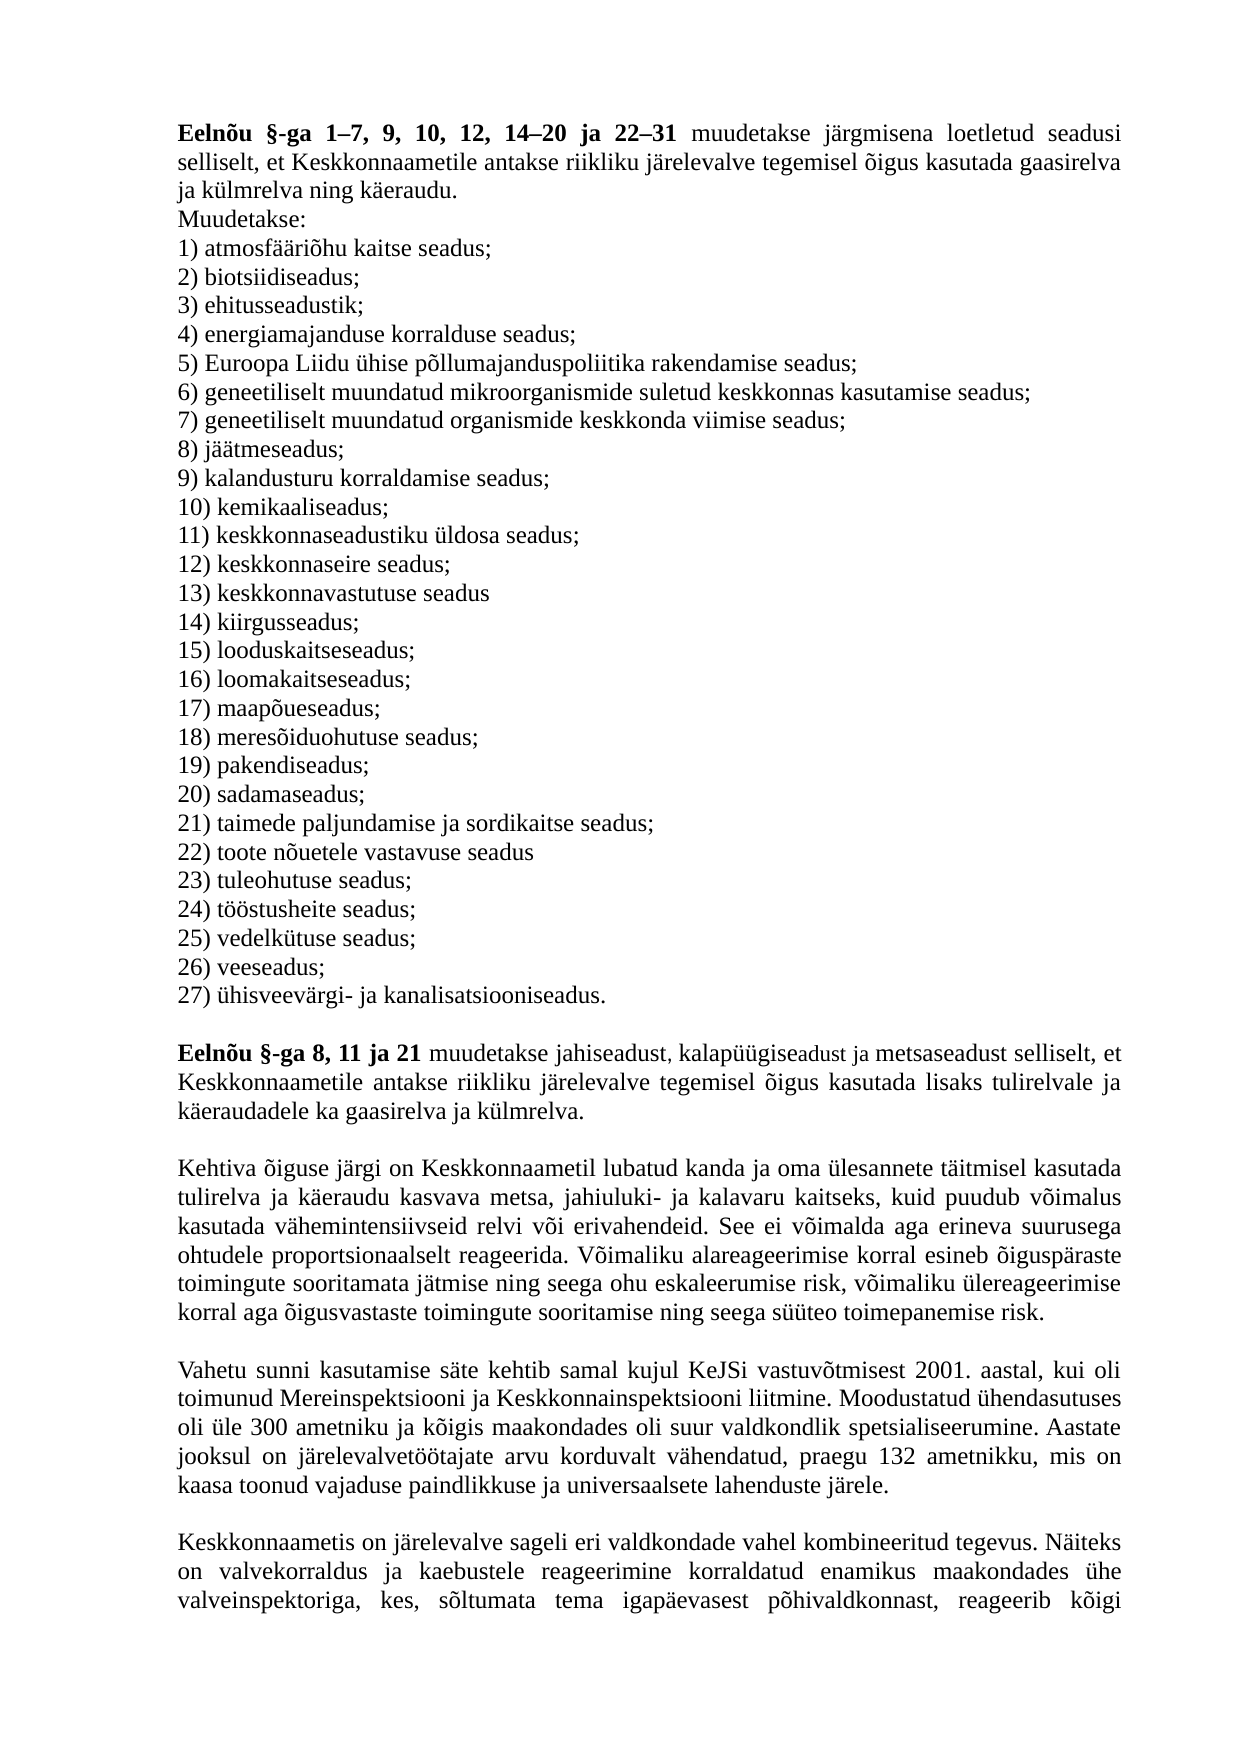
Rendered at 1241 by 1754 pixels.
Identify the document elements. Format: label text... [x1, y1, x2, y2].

text Muudetakse: [177, 204, 1122, 233]
text Eelnõu §-ga 8, 11 ja 21 muudetakse jahiseadust, kalapüügiseadust ja metsaseadust selliselt, et Keskkonnaametile antakse riikliku järelevalve tegemisel õigus kasutada lisaks tulirelvale ja käeraudadele ka gaasirelva ja külmrelva. [177, 1038, 1122, 1125]
text 27) ühisveevärgi- ja kanalisatsiooniseadus. [177, 981, 1122, 1009]
text 25) vedelkütuse seadus; [177, 923, 1122, 952]
text 13) keskkonnavastutuse seadus [177, 578, 1122, 607]
text 16) loomakaitseseadus; [177, 664, 1122, 693]
text 2) biotsiidiseadus; [177, 262, 1122, 291]
text 1) atmosfääriõhu kaitse seadus; [177, 233, 1122, 262]
text 8) jäätmeseadus; [177, 434, 1122, 463]
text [177, 1527, 1122, 1613]
text Kehtiva õiguse järgi on Keskkonnaametil lubatud kanda ja oma ülesannete täitmisel kasutada tulirelva ja käeraudu kasvava metsa, jahiuluki- ja kalavaru kaitseks, kuid puudub võimalus kasutada vähemintensiivseid relvi või erivahendeid. See ei võimalda aga erineva suurusega ohtudele proportsionaalselt reageerida. Võimaliku alareageerimise korral esineb õiguspäraste toimingute sooritamata jätmise ning seega ohu eskaleerumise risk, võimaliku ülereageerimise korral aga õigusvastaste toimingute sooritamise ning seega süüteo toimepanemise risk. [177, 1153, 1122, 1326]
text 23) tuleohutuse seadus; [177, 866, 1122, 894]
text 12) keskkonnaseire seadus; [177, 549, 1122, 578]
text 7) geneetiliselt muundatud organismide keskkonda viimise seadus; [177, 406, 1122, 434]
text Vahetu sunni kasutamise säte kehtib samal kujul KeJSi vastuvõtmisest 2001. aastal, kui oli toimunud Mereinspektsiooni ja Keskkonnainspektsiooni liitmine. Moodustatud ühendasutuses oli üle 300 ametniku ja kõigis maakondades oli suur valdkondlik spetsialiseerumine. Aastate jooksul on järelevalvetöötajate arvu korduvalt vähendatud, praegu 132 ametnikku, mis on kaasa toonud vajaduse paindlikkuse ja universaalsete lahenduste järele. [177, 1355, 1122, 1498]
text 20) sadamaseadus; [177, 779, 1122, 808]
text 14) kiirgusseadus; [177, 607, 1122, 636]
text 19) pakendiseadus; [177, 751, 1122, 779]
text 6) geneetiliselt muundatud mikroorganismide suletud keskkonnas kasutamise seadus; [177, 377, 1122, 406]
text 24) tööstusheite seadus; [177, 894, 1122, 923]
text 5) Euroopa Liidu ühise põllumajanduspoliitika rakendamise seadus; [177, 348, 1122, 377]
text 22) toote nõuetele vastavuse seadus [177, 837, 1122, 866]
text 18) meresõiduohutuse seadus; [177, 722, 1122, 751]
text 10) kemikaaliseadus; [177, 492, 1122, 521]
text 11) keskkonnaseadustiku üldosa seadus; [177, 521, 1122, 549]
text 21) taimede paljundamise ja sordikaitse seadus; [177, 808, 1122, 837]
text 9) kalandusturu korraldamise seadus; [177, 463, 1122, 492]
text Eelnõu §-ga 1–7, 9, 10, 12, 14–20 ja 22–31 muudetakse järgmisena loetletud seadusi selliselt, et Keskkonnaametile antakse riikliku järelevalve tegemisel õigus kasutada gaasirelva ja külmrelva ning käeraudu. [177, 118, 1122, 204]
text 26) veeseadus; [177, 952, 1122, 981]
text 17) maapõueseadus; [177, 693, 1122, 722]
text 3) ehitusseadustik; [177, 291, 1122, 319]
text 15) looduskaitseseadus; [177, 636, 1122, 664]
text 4) energiamajanduse korralduse seadus; [177, 319, 1122, 348]
